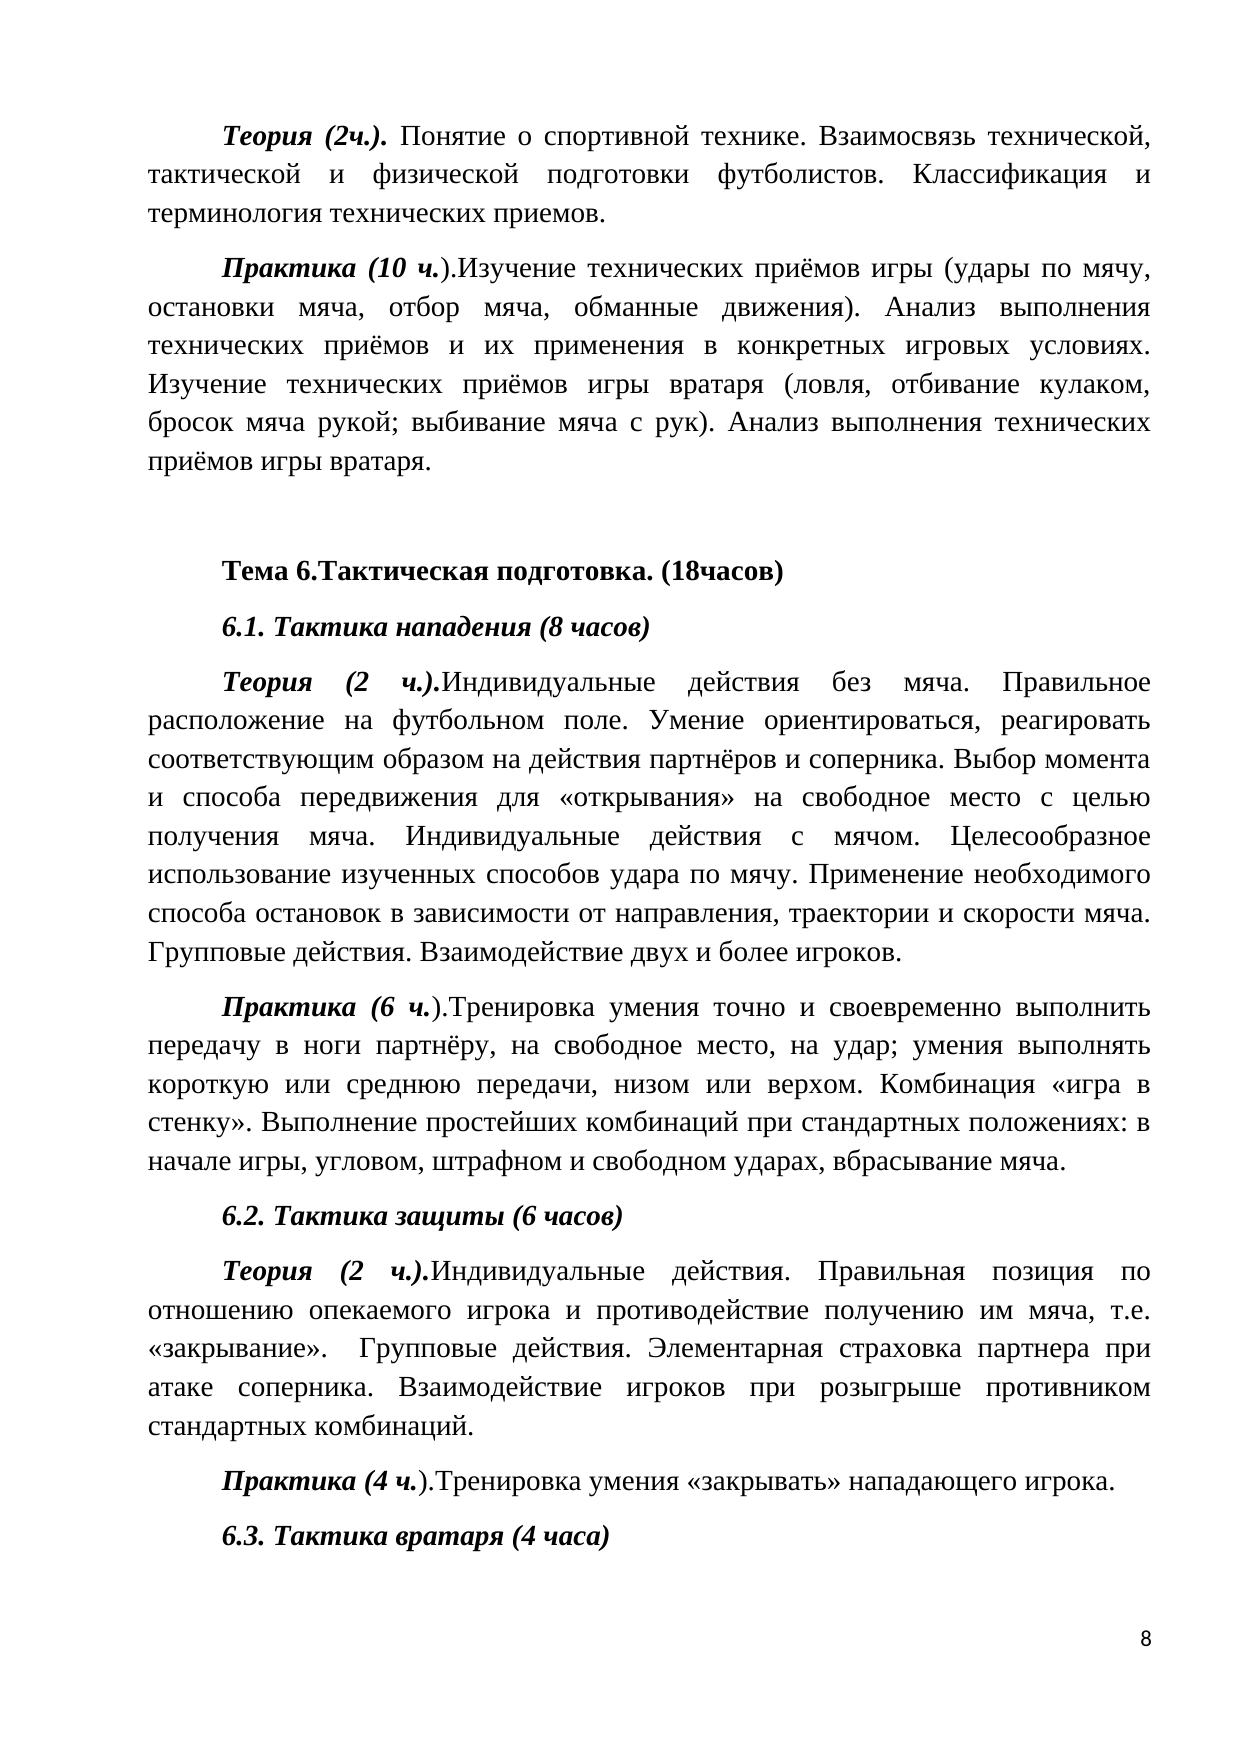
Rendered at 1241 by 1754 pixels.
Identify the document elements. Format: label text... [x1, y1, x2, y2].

text Практика (10 ч.).Изучение технических приёмов игры (удары по мячу, остановки мяча, отбор мяча, обманные движения). Анализ выполнения технических приёмов и их применения в конкретных игровых условиях. Изучение технических приёмов игры вратаря (ловля, отбивание кулаком, бросок мяча рукой; выбивание мяча с рук). Анализ выполнения технических приёмов игры вратаря. [148, 250, 1152, 477]
text Практика (4 ч.).Тренировка умения «закрывать» нападающего игрока. [148, 1463, 1152, 1496]
text 6.1. Тактика нападения (8 часов) [148, 609, 1152, 642]
text Тема 6.Тактическая подготовка. (18часов) [148, 553, 1152, 587]
text 6.2. Тактика защиты (6 часов) [148, 1198, 1152, 1232]
text Теория (2 ч.).Индивидуальные действия. Правильная позиция по отношению опекаемого игрока и противодействие получению им мяча, т.е. «закрывание». Групповые действия. Элементарная страховка партнера при атаке соперника. Взаимодействие игроков при розыгрыше противником стандартных комбинаций. [148, 1253, 1152, 1441]
text Теория (2 ч.).Индивидуальные действия без мяча. Правильное расположение на футбольном поле. Умение ориентироваться, реагировать соответствующим образом на действия партнёров и соперника. Выбор момента и способа передвижения для «открывания» на свободное место с целью получения мяча. Индивидуальные действия с мячом. Целесообразное использование изученных способов удара по мячу. Применение необходимого способа остановок в зависимости от направления, траектории и скорости мяча. Групповые действия. Взаимодействие двух и более игроков. [148, 664, 1152, 967]
text Практика (6 ч.).Тренировка умения точно и своевременно выполнить передачу в ноги партнёру, на свободное место, на удар; умения выполнять короткую или среднюю передачи, низом или верхом. Комбинация «игра в стенку». Выполнение простейших комбинаций при стандартных положениях: в начале игры, угловом, штрафном и свободном ударах, вбрасывание мяча. [148, 989, 1152, 1177]
text Теория (2ч.). Понятие о спортивной технике. Взаимосвязь технической, тактической и физической подготовки футболистов. Классификация и терминология технических приемов. [148, 118, 1152, 229]
text 6.3. Тактика вратаря (4 часа) [148, 1518, 1152, 1552]
